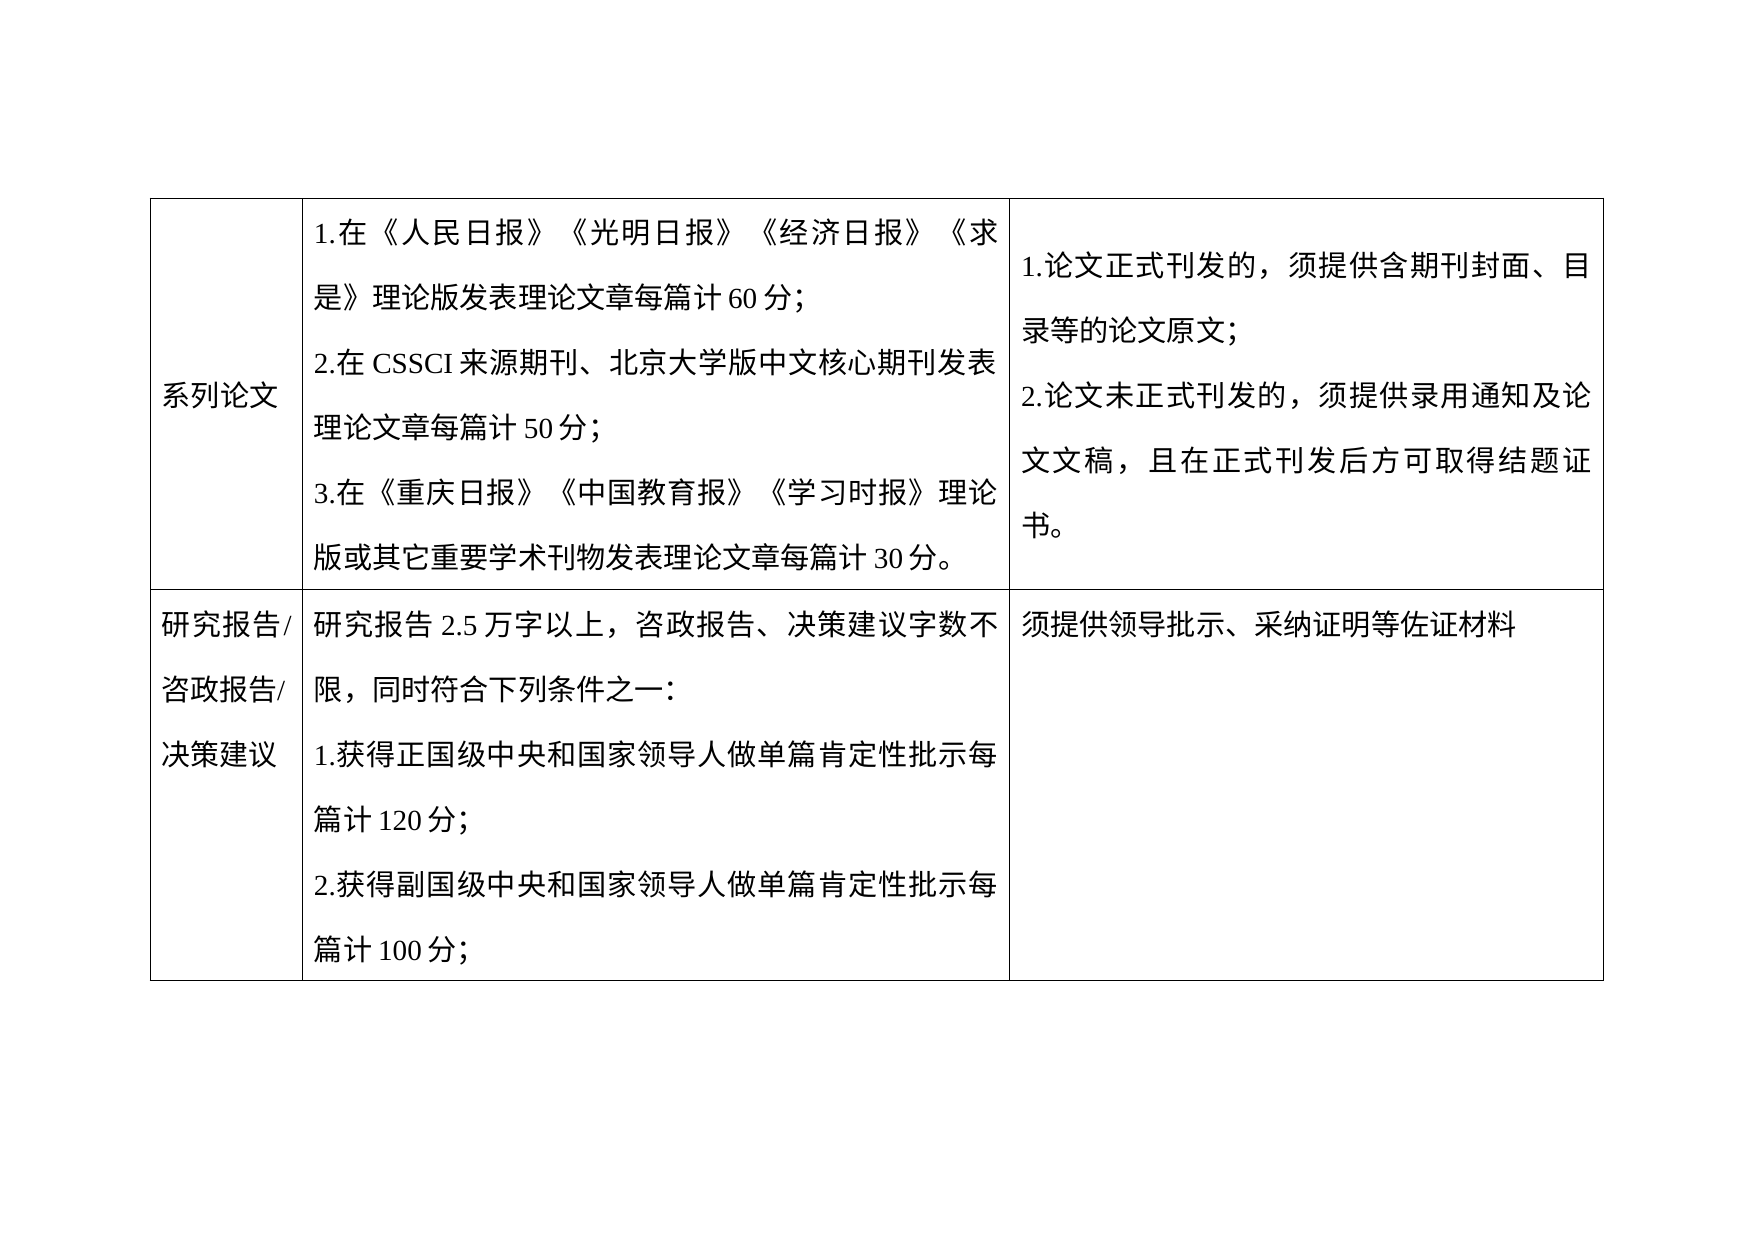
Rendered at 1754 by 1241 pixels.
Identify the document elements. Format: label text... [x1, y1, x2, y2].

table_cell 1.论文正式刊发的，须提供含期刊封面、目录等的论文原文； 2.论文未正式刊发的，须提供录用通知及论文文稿，且在正式刊发后方可取得结题证书。 [1010, 199, 1603, 589]
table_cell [303, 590, 1009, 980]
table_cell 系列论文 [151, 199, 302, 589]
table_cell 1.在《人民日报》《光明日报》《经济日报》《求是》理论版发表理论文章每篇计60分； 2.在CSSCI来源期刊、北京大学版中文核心期刊发表理论文章每篇计50分； 3.在《重庆日报》《中国教育报》《学习时报》理论版或其它重要学术刊物发表理论文章每篇计30分。 [303, 199, 1009, 589]
table_cell 研究报告/咨政报告/ 决策建议 [151, 590, 302, 980]
table_cell 须提供领导批示、采纳证明等佐证材料 [1010, 590, 1603, 980]
